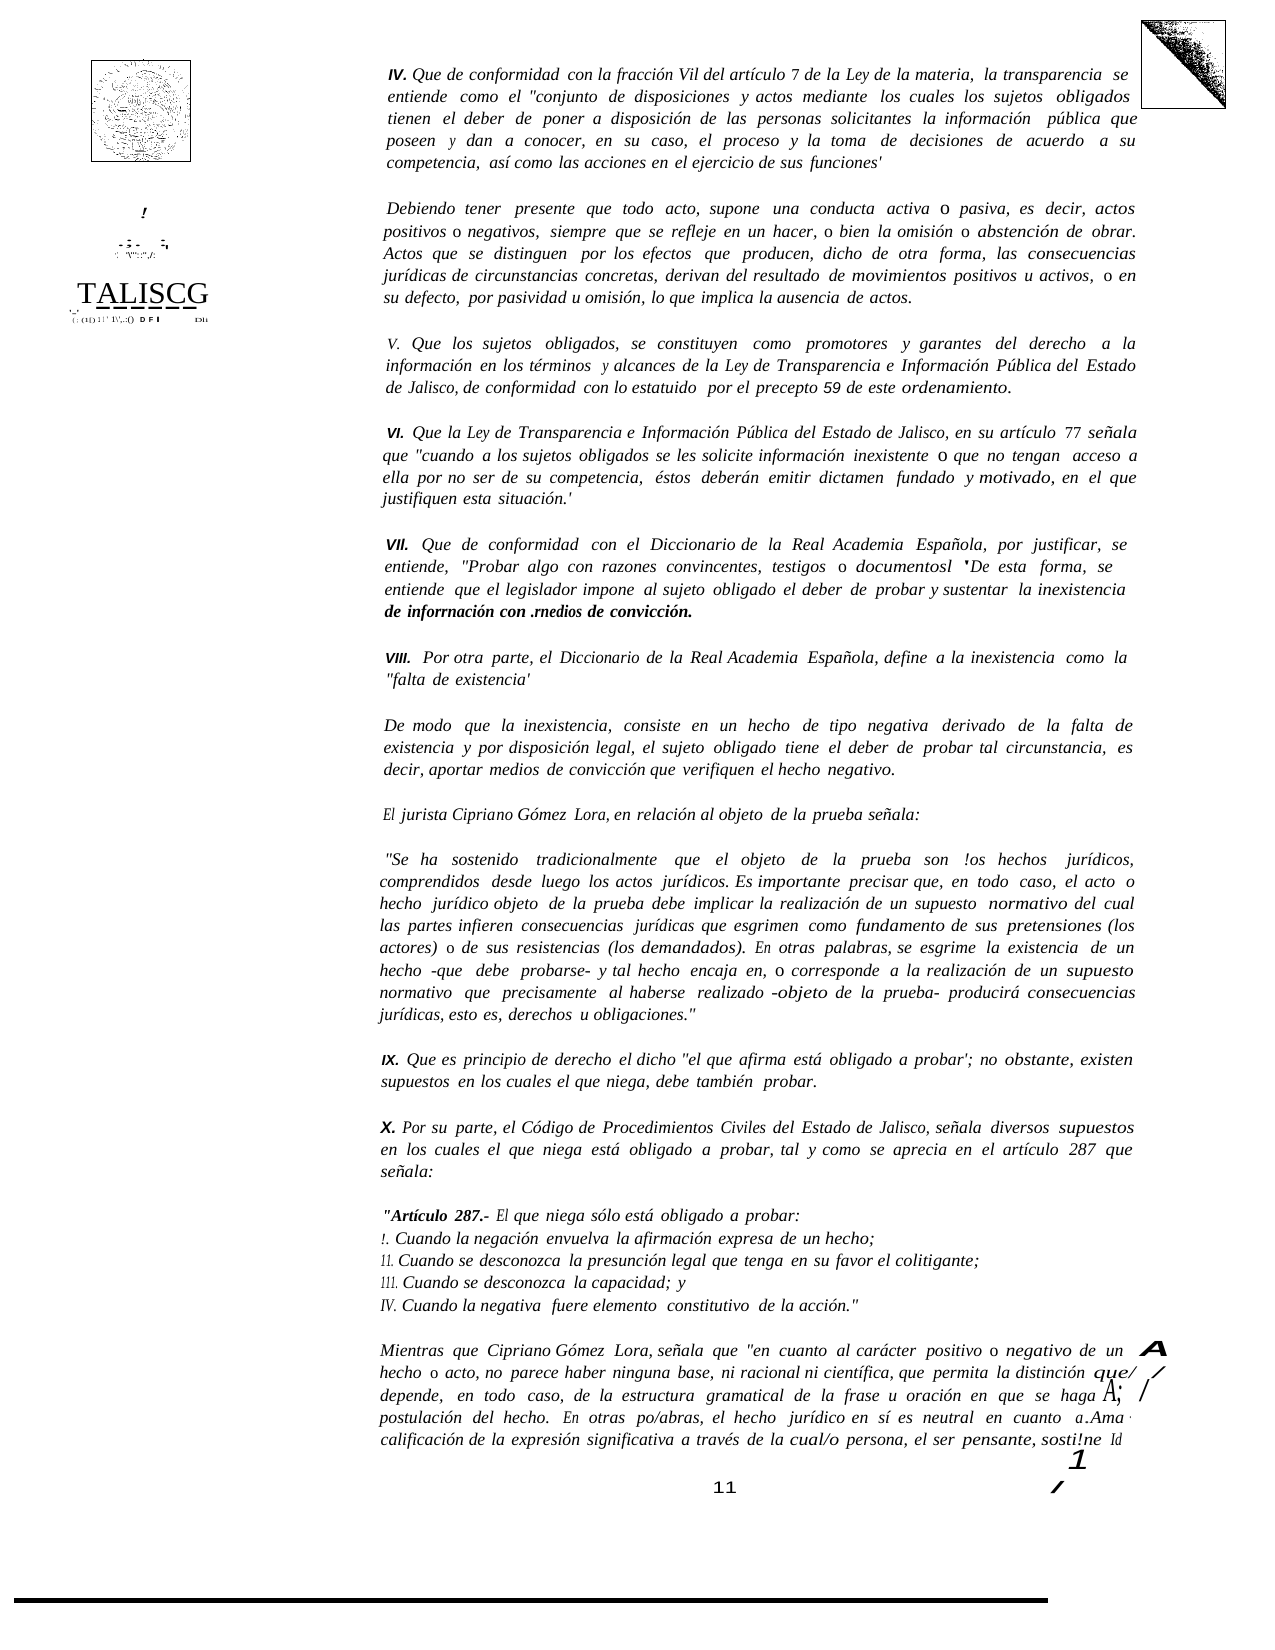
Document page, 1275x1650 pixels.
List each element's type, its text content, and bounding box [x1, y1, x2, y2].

text IV. Cuando la negativa fuere elemento constitutivo de la acción." [380, 1295, 864, 1315]
text VI. Que la Ley de Transparencia e Información Pública del Estado de Jalisco, en su artículo 77 señala que "cuando a los sujetos obligados se les solicite información inexistente o que no tengan acceso a ella por no ser de su competencia, éstos deberán emitir dictamen fundado y motivado, en el que justifiquen esta situación.' [382, 422, 1138, 508]
text entiende como el "conjunto de disposiciones y actos mediante los cuales los sujetos obligados [387, 87, 1139, 106]
text VIII. Por otra parte, el Diccionario de la Real Academia Española, define a la inexistencia como la [385, 647, 1134, 668]
text V. Que los sujetos obligados, se constituyen como promotores y garantes del derecho a la información en los términos y alcances de la Ley de Transparencia e Información Pública del Estado de Jalisco, de conformidad con lo estatuido por el precepto 59 de este ordenamiento. [385, 333, 1137, 397]
text tienen el deber de poner a disposición de las personas solicitantes la información pública que poseen y dan a conocer, en su caso, el proceso y la toma de decisiones de acuerdo a su competencia, así como las acciones en el ejercicio de sus funciones' [386, 108, 1139, 172]
text depende, en todo caso, de la estructura gramatical de la frase u oración en que se haga A; / [380, 1378, 1159, 1408]
text 11. Cuando se desconozca la presunción legal que tenga en su favor el colitigante; [380, 1250, 987, 1270]
text X. Por su parte, el Código de Procedimientos Civiles del Estado de Jalisco, señala diversos supuestos en los cuales el que niega está obligado a probar, tal y como se aprecia en el artículo 287 que señala: [380, 1117, 1135, 1182]
text De modo que la inexistencia, consiste en un hecho de tipo negativa derivado de la falta de existencia y por disposición legal, el sujeto obligado tiene el deber de probar tal circunstancia, es decir, aportar medios de convicción que verifiquen el hecho negativo. [383, 715, 1134, 779]
text 11 / [712, 1477, 1242, 1497]
text Mientras que Cipriano Gómez Lora, señala que "en cuanto al carácter positivo o negativo de un A [380, 1336, 1177, 1361]
text postulación del hecho. En otras po/abras, el hecho jurídico en sí es neutral en cuanto a.Ama · [379, 1408, 1138, 1427]
text calificación de la expresión significativa a través de la cual/o persona, el ser pensante, sosti!ne Id [380, 1429, 1129, 1448]
text El jurista Cipriano Gómez Lora, en relación al objeto de la prueba señala: [383, 804, 926, 824]
text VIl. Que de conformidad con el Diccionario de la Real Academia Española, por justificar, se entiende, "Probar algo con razones convincentes, testigos o documentosl 'De esta forma, se entiende que el legislador impone al sujeto obligado el deber de probar y sustentar la inexistencia de inforrnación con .rnedios de convicción. [384, 534, 1136, 621]
text hecho o acto, no parece haber ninguna base, ni racional ni científica, que permita la distinción que/ / [379, 1362, 1178, 1378]
text "Artículo 287.- El que niega sólo está obligado a probar: [382, 1205, 806, 1226]
text .;. : [112, 234, 172, 247]
text ·: '\"'::",/: ' [109, 247, 174, 263]
text "falta de existencia' [385, 669, 533, 689]
text "Se ha sostenido tradicionalmente que el objeto de la prueba son !os hechos jurídicos, comprendidos desde luego los actos jurídicos. Es importante precisar que, en todo caso, el acto o hecho jurídico objeto de la prueba debe implicar la realización de un supuesto normativo del cual las partes infieren consecuencias jurídicas que esgrimen como fundamento de sus pretensiones (los actores) o de sus resistencias (los demandados). En otras palabras, se esgrime la existencia de un hecho -que debe probarse- y tal hecho encaja en, o corresponde a la realización de un supuesto normativo que precisamente al haberse realizado -objeto de la prueba- producirá consecuencias jurídicas, esto es, derechos u obligaciones." [379, 849, 1136, 1024]
text IX. Que es principio de derecho el dicho "el que afirma está obligado a probar'; no obstante, existen supuestos en los cuales el que niega, debe también probar. [381, 1049, 1134, 1091]
text !. Cuando la negación envuelva la afirmación expresa de un hecho; [380, 1228, 882, 1248]
text 1 [379, 1448, 1089, 1475]
text Debiendo tener presente que todo acto, supone una conducta activa o pasiva, es decir, actos positivos o negativos, siempre que se refleje en un hacer, o bien la omisión o abstención de obrar. Actos que se distinguen por los efectos que producen, dicho de otra forma, las consecuencias jurídicas de circunstancias concretas, derivan del resultado de movimientos positivos u activos, o en su defecto, por pasividad u omisión, lo que implica la ausencia de actos. [383, 196, 1136, 307]
picture [92, 61, 190, 161]
picture [1142, 21, 1225, 108]
text 111. Cuando se desconozca la capacidad; y [380, 1272, 691, 1293]
text ! [135, 204, 152, 222]
text TALISCG [71, 276, 215, 309]
